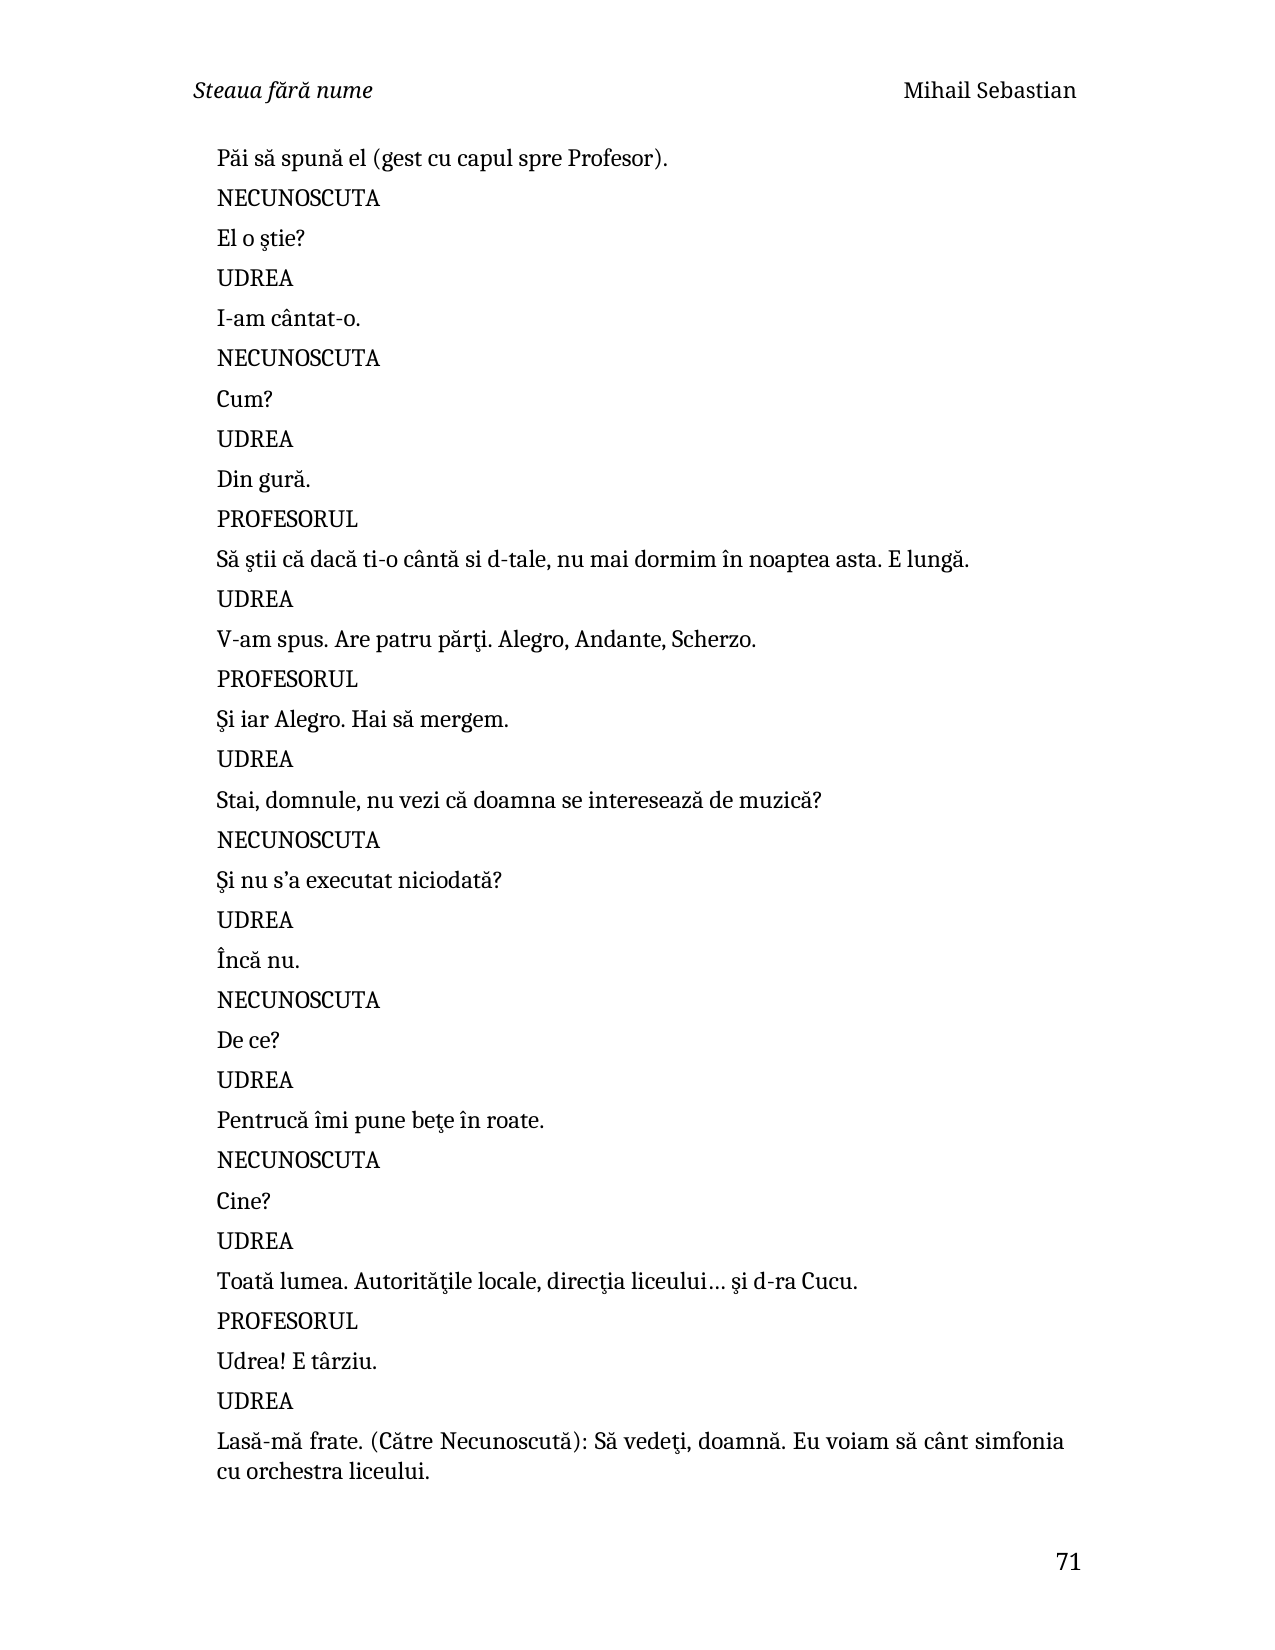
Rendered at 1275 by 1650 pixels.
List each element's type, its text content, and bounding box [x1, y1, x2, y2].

text Toată lumea. Autorităţile locale, direcţia liceului… şi d-ra Cucu. [217, 1267, 1066, 1296]
text Încă nu. [217, 946, 1066, 975]
text PROFESORUL [217, 505, 1066, 533]
text Stai, domnule, nu vezi că doamna se interesează de muzică? [217, 786, 1066, 814]
text Din gură. [217, 465, 1066, 493]
text Lasă-mă frate. (Către Necunoscută): Să vedeţi, doamnă. Eu voiam să cânt simfonia cu orchestra liceului. [217, 1427, 1066, 1486]
text NECUNOSCUTA [217, 986, 1066, 1015]
text UDREA [217, 1387, 1066, 1416]
text Şi iar Alegro. Hai să mergem. [217, 705, 1066, 734]
text UDREA [217, 1227, 1066, 1255]
text Pentrucă îmi pune beţe în roate. [217, 1106, 1066, 1135]
text UDREA [217, 906, 1066, 934]
text UDREA [217, 264, 1066, 293]
text El o ştie? [217, 224, 1066, 253]
text Cum? [217, 384, 1066, 413]
text UDREA [217, 585, 1066, 614]
text UDREA [217, 424, 1066, 453]
text UDREA [217, 745, 1066, 774]
text De ce? [217, 1026, 1066, 1055]
text NECUNOSCUTA [217, 1146, 1066, 1175]
text PROFESORUL [217, 665, 1066, 694]
text Udrea! E târziu. [217, 1347, 1066, 1376]
text I-am cântat-o. [217, 304, 1066, 333]
text Păi să spună el (gest cu capul spre Profesor). [217, 144, 1066, 173]
text Să ştii că dacă ti-o cântă si d-tale, nu mai dormim în noaptea asta. E lungă. [217, 545, 1066, 574]
text Cine? [217, 1187, 1066, 1215]
text NECUNOSCUTA [217, 344, 1066, 373]
text NECUNOSCUTA [217, 826, 1066, 854]
text UDREA [217, 1066, 1066, 1095]
text V-am spus. Are patru părţi. Alegro, Andante, Scherzo. [217, 625, 1066, 654]
text Şi nu s’a executat niciodată? [217, 866, 1066, 894]
text PROFESORUL [217, 1307, 1066, 1336]
text NECUNOSCUTA [217, 184, 1066, 213]
